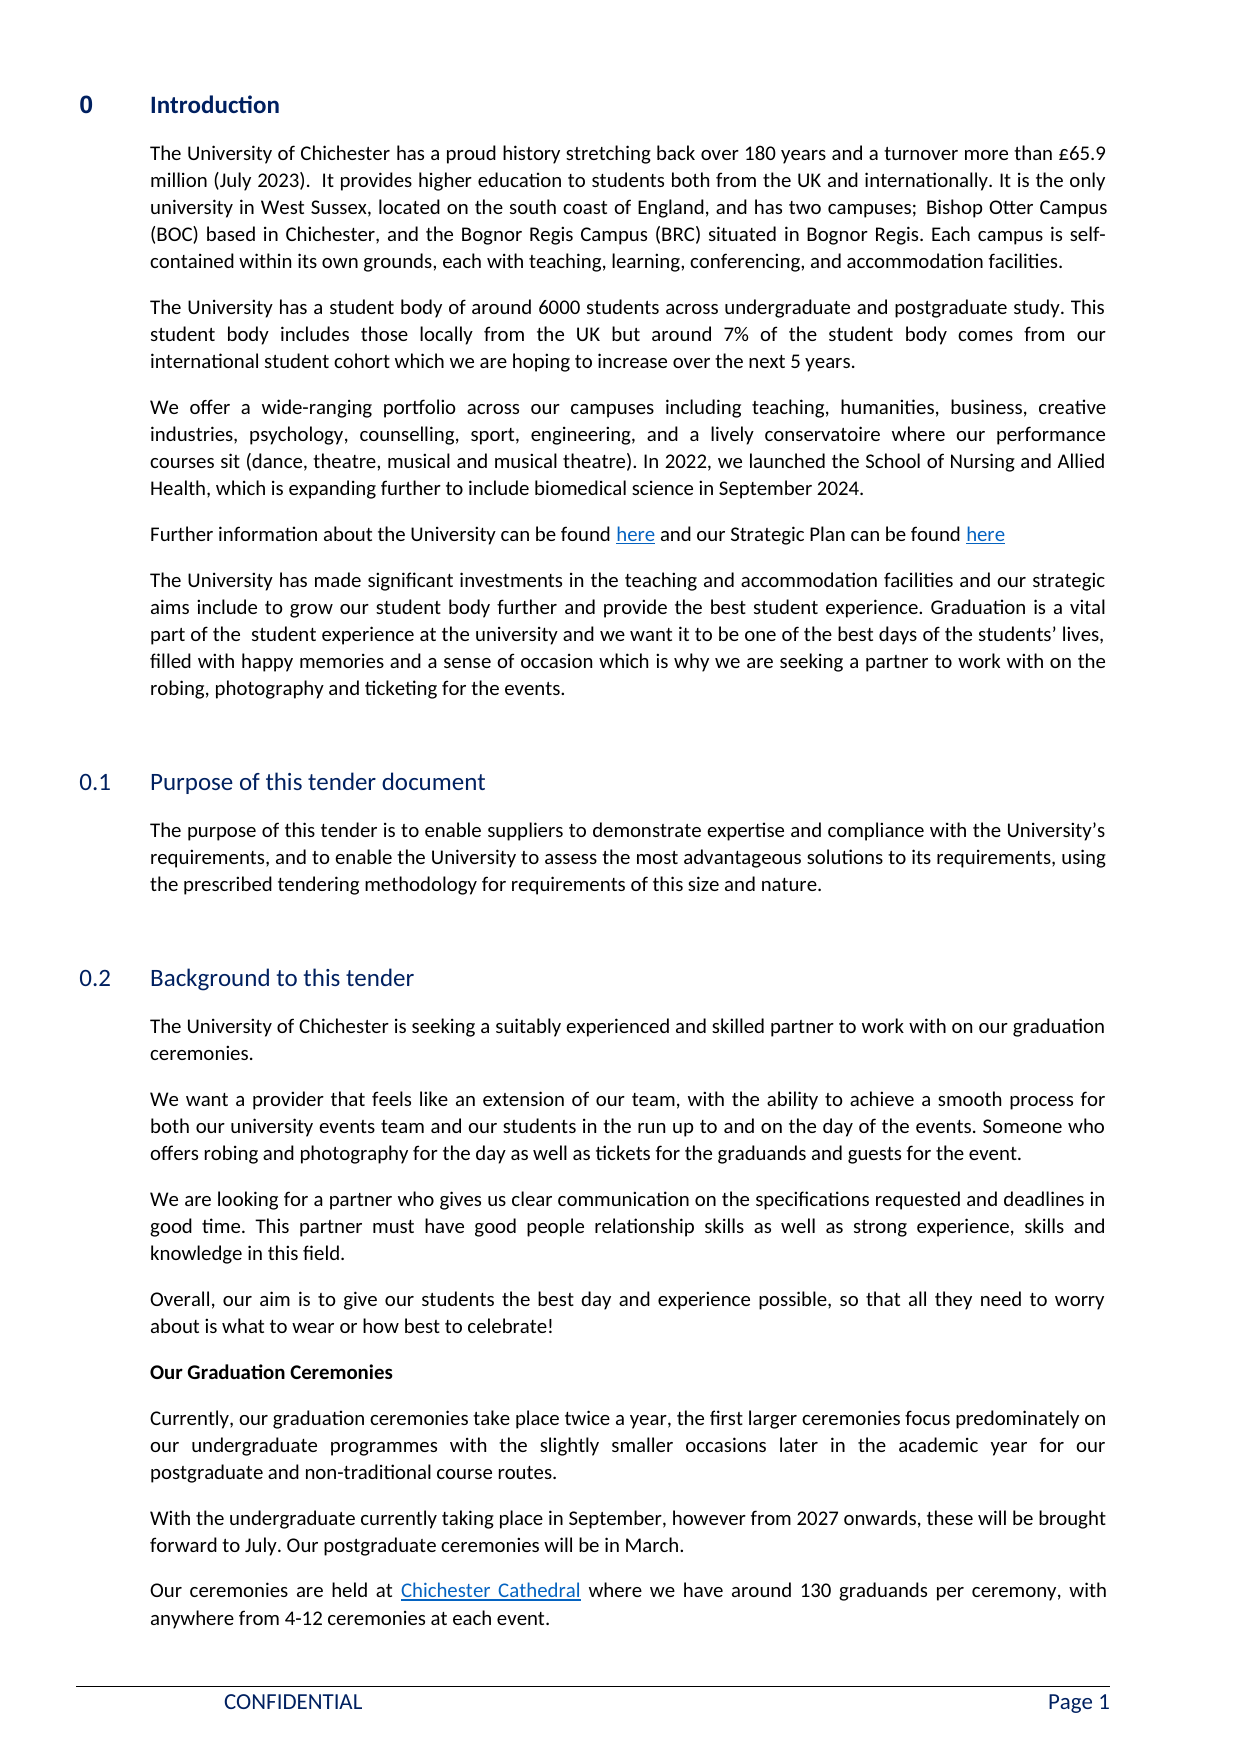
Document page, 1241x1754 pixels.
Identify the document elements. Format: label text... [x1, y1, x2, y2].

text Introduction [79, 89, 1107, 120]
text The University has made significant investments in the teaching and accommodation facilities and our strategic aims include to grow our student body further and provide the best student experience. Graduation is a vital part of the student experience at the university and we want it to be one of the best days of the students’ lives, filled with happy memories and a sense of occasion which is why we are seeking a partner to work with on the robing, photography and ticketing for the events. [150, 566, 1107, 701]
text We want a provider that feels like an extension of our team, with the ability to achieve a smooth process for both our university events team and our students in the run up to and on the day of the events. Someone who offers robing and photography for the day as well as tickets for the graduands and guests for the event. [150, 1084, 1107, 1166]
text With the undergraduate currently taking place in September, however from 2027 onwards, these will be brought forward to July. Our postgraduate ceremonies will be in March. [150, 1503, 1107, 1557]
text Further information about the University can be found here and our Strategic Plan can be found here [150, 520, 1107, 547]
text Purpose of this tender document [79, 766, 1107, 797]
text The purpose of this tender is to enable suppliers to demonstrate expertise and compliance with the University’s requirements, and to enable the University to assess the most advantageous solutions to its requirements, using the prescribed tendering methodology for requirements of this size and nature. [150, 816, 1107, 897]
text We are looking for a partner who gives us clear communication on the specifications requested and deadlines in good time. This partner must have good people relationship skills as well as strong experience, skills and knowledge in this field. [150, 1184, 1107, 1266]
text The University of Chichester has a proud history stretching back over 180 years and a turnover more than £65.9 million (July 2023). It provides higher education to students both from the UK and internationally. It is the only university in West Sussex, located on the south coast of England, and has two campuses; Bishop Otter Campus (BOC) based in Chichester, and the Bognor Regis Campus (BRC) situated in Bognor Regis. Each campus is self-contained within its own grounds, each with teaching, learning, conferencing, and accommodation facilities. [150, 139, 1107, 274]
text Currently, our graduation ceremonies take place twice a year, the first larger ceremonies focus predominately on our undergraduate programmes with the slightly smaller occasions later in the academic year for our postgraduate and non-traditional course routes. [150, 1403, 1107, 1484]
text Our ceremonies are held at Chichester Cathedral where we have around 130 graduands per ceremony, with anywhere from 4-12 ceremonies at each event. [150, 1576, 1107, 1630]
text We offer a wide-ranging portfolio across our campuses including teaching, humanities, business, creative industries, psychology, counselling, sport, engineering, and a lively conservatoire where our performance courses sit (dance, theatre, musical and musical theatre). In 2022, we launched the School of Nursing and Allied Health, which is expanding further to include biomedical science in September 2024. [150, 393, 1107, 501]
text The University has a student body of around 6000 students across undergraduate and postgraduate study. This student body includes those locally from the UK but around 7% of the student body comes from our international student cohort which we are hoping to increase over the next 5 years. [150, 293, 1107, 374]
text Our Graduation Ceremonies [150, 1357, 1107, 1384]
text Background to this tender [79, 962, 1107, 993]
text Overall, our aim is to give our students the best day and experience possible, so that all they need to worry about is what to wear or how best to celebrate! [150, 1284, 1107, 1339]
text The University of Chichester is seeking a suitably experienced and skilled partner to work with on our graduation ceremonies. [150, 1012, 1107, 1066]
